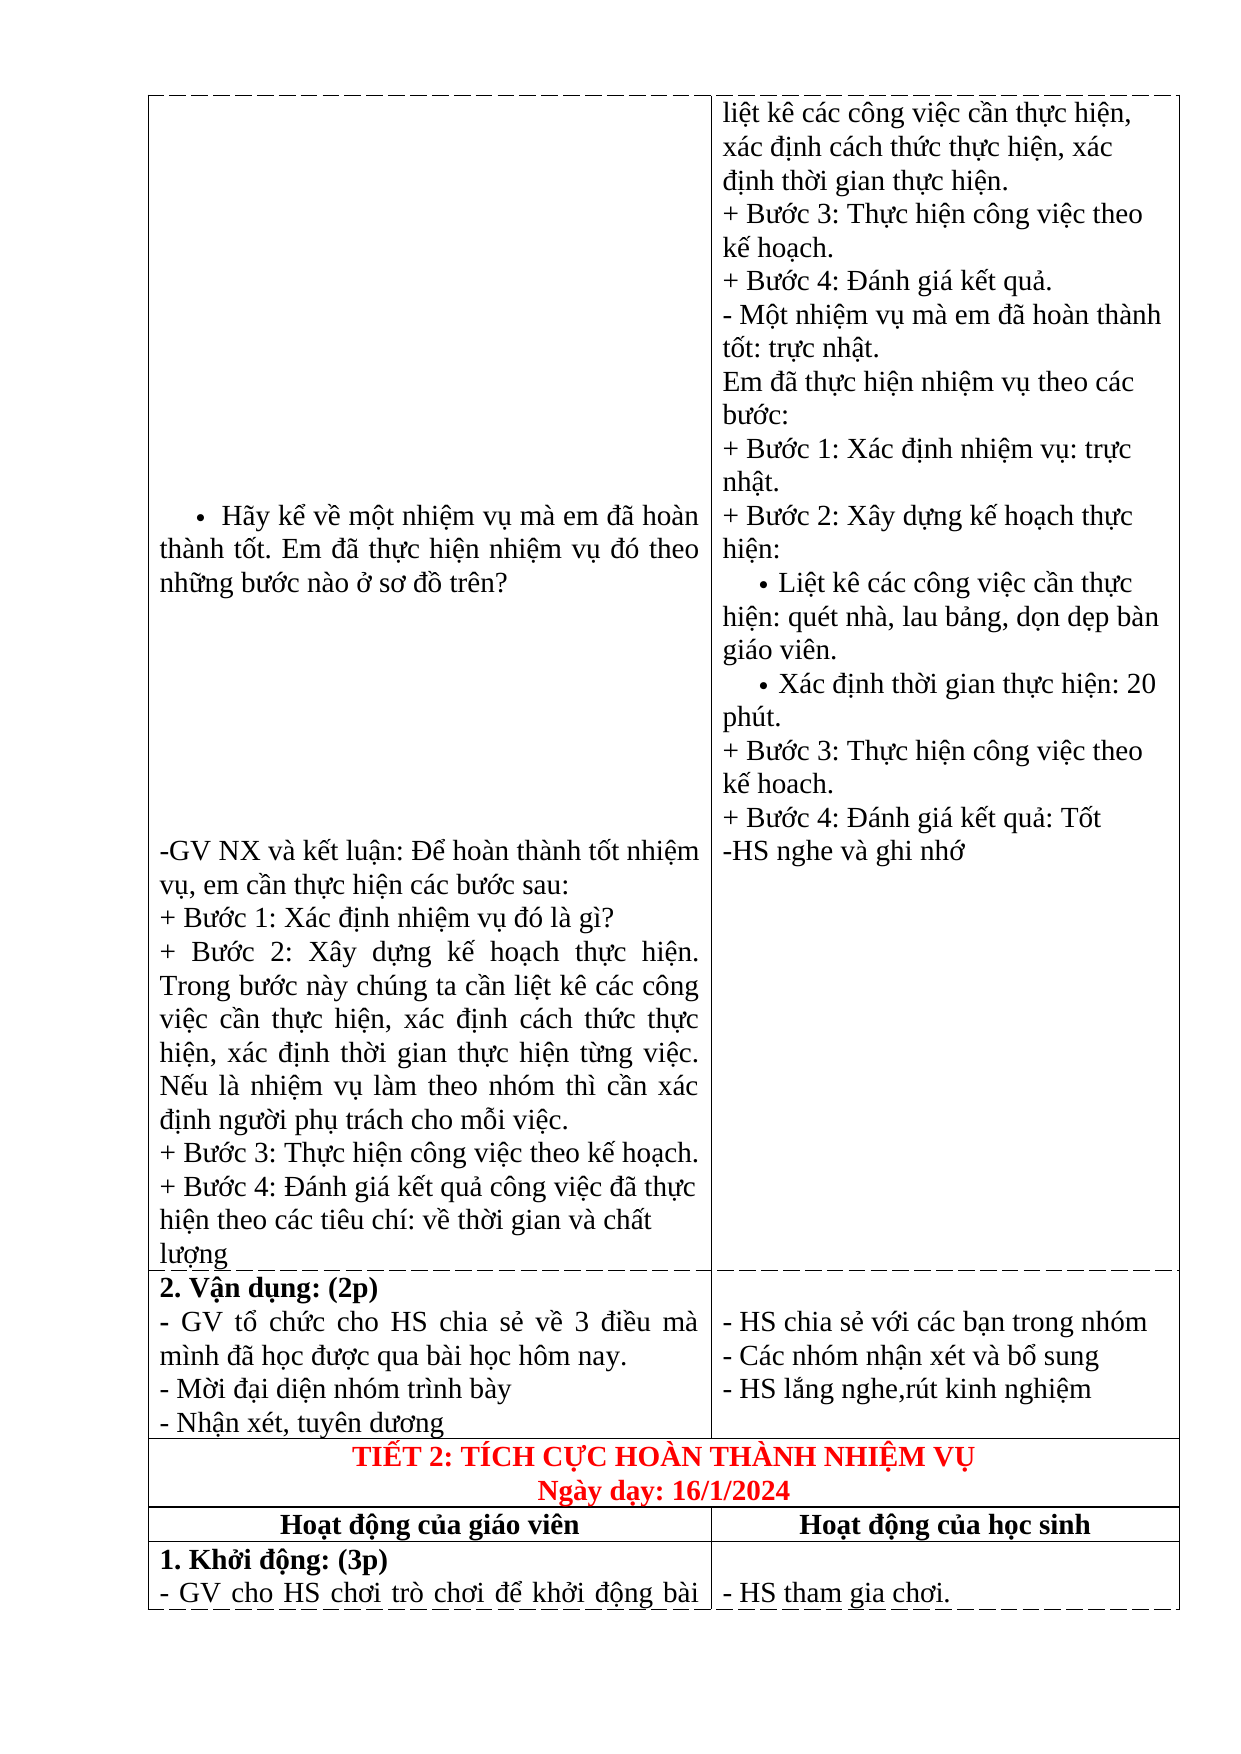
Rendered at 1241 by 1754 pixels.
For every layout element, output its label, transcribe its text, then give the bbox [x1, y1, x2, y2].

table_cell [712, 95, 1179, 1269]
table_cell Hoạt động của học sinh [712, 1508, 1179, 1541]
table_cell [149, 96, 711, 1269]
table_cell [712, 1542, 1179, 1609]
table_cell - HS chia sẻ với các bạn trong nhóm - Các nhóm nhận xét và bổ sung - HS lắng nghe,rút kinh nghiệm [712, 1270, 1179, 1438]
table_cell TIẾT 2: TÍCH CỰC HOÀN THÀNH NHIỆM VỤ Ngày dạy: 16/1/2024 [149, 1439, 1179, 1506]
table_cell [149, 1542, 711, 1609]
table_cell Hoạt động của giáo viên [149, 1508, 711, 1541]
table_cell Vận dụng: (2p) - GV tổ chức cho HS chia sẻ về 3 điều mà mình đã học được qua bài học hôm nay. - Mời đại diện nhóm trình bày - Nhận xét, tuyên dương [149, 1270, 711, 1438]
